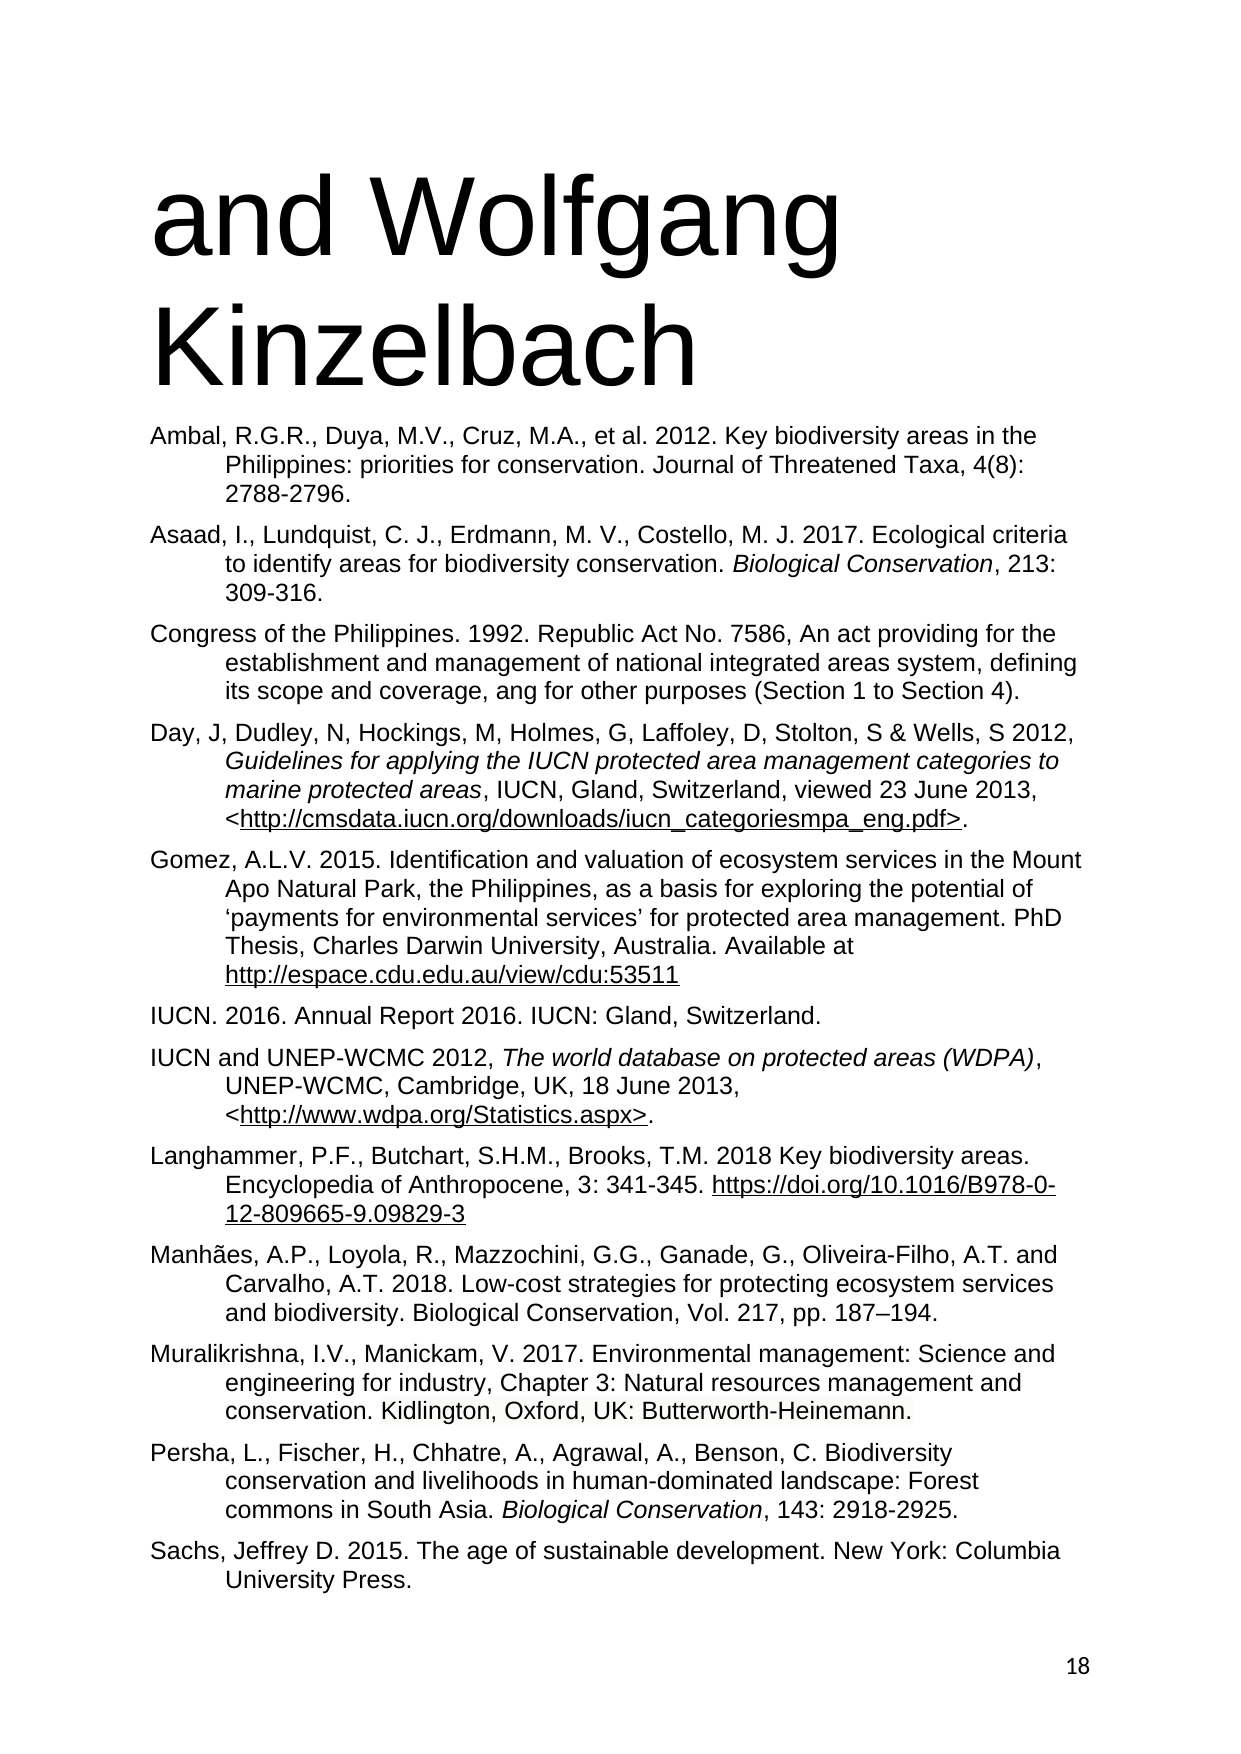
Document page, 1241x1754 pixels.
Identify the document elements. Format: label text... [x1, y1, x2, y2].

text Gomez, A.L.V. 2015. Identification and valuation of ecosystem services in the Mount Apo Natural Park, the Philippines, as a basis for exploring the potential of ‘payments for environmental services’ for protected area management. PhD Thesis, Charles Darwin University, Australia. Available at http://espace.cdu.edu.au/view/cdu:53511 [150, 845, 1090, 989]
text Congress of the Philippines. 1992. Republic Act No. 7586, An act providing for the establishment and management of national integrated areas system, defining its scope and coverage, ang for other purposes (Section 1 to Section 4). [150, 619, 1090, 705]
text Persha, L., Fischer, H., Chhatre, A., Agrawal, A., Benson, C. Biodiversity conservation and livelihoods in human-dominated landscape: Forest commons in South Asia. Biological Conservation, 143: 2918-2925. [150, 1437, 1090, 1524]
text IUCN and UNEP-WCMC 2012, The world database on protected areas (WDPA), UNEP-WCMC, Cambridge, UK, 18 June 2013, <http://www.wdpa.org/Statistics.aspx>. [150, 1042, 1090, 1129]
text Sachs, Jeffrey D. 2015. The age of sustainable development. New York: Columbia University Press. [150, 1536, 1090, 1594]
text Ambal, R.G.R., Duya, M.V., Cruz, M.A., et al. 2012. Key biodiversity areas in the Philippines: priorities for conservation. Journal of Threatened Taxa, 4(8): 2788-2796. [150, 421, 1090, 507]
text IUCN. 2016. Annual Report 2016. IUCN: Gland, Switzerland. [150, 1001, 1090, 1030]
text Muralikrishna, I.V., Manickam, V. 2017. Environmental management: Science and engineering for industry, Chapter 3: Natural resources management and conservation. Kidlington, Oxford, UK: Butterworth-Heinemann. [150, 1339, 1090, 1425]
text Asaad, I., Lundquist, C. J., Erdmann, M. V., Costello, M. J. 2017. Ecological criteria to identify areas for biodiversity conservation. Biological Conservation, 213: 309-316. [150, 520, 1090, 606]
subtitle Langhammer, P.F., Butchart, S.H.M., Brooks, T.M. 2018 Key biodiversity areas. Encyclopedia of Anthropocene, 3: 341-345. https://doi.org/10.1016/B978-0-12-809665-9.09829-3 [150, 1141, 1090, 1227]
text Day, J, Dudley, N, Hockings, M, Holmes, G, Laffoley, D, Stolton, S & Wells, S 2012, Guidelines for applying the IUCN protected area management categories to marine protected areas, IUCN, Gland, Switzerland, viewed 23 June 2013, <http://cmsdata.iucn.org/downloads/iucn_categoriesmpa_eng.pdf>. [150, 717, 1090, 832]
text Manhães, A.P., Loyola, R., Mazzochini, G.G., Ganade, G., Oliveira-Filho, A.T. and Carvalho, A.T. 2018. Low-cost strategies for protecting ecosystem services and biodiversity. Biological Conservation, Vol. 217, pp. 187–194. [150, 1240, 1090, 1326]
text and Wolfgang Kinzelbach [150, 150, 1090, 409]
